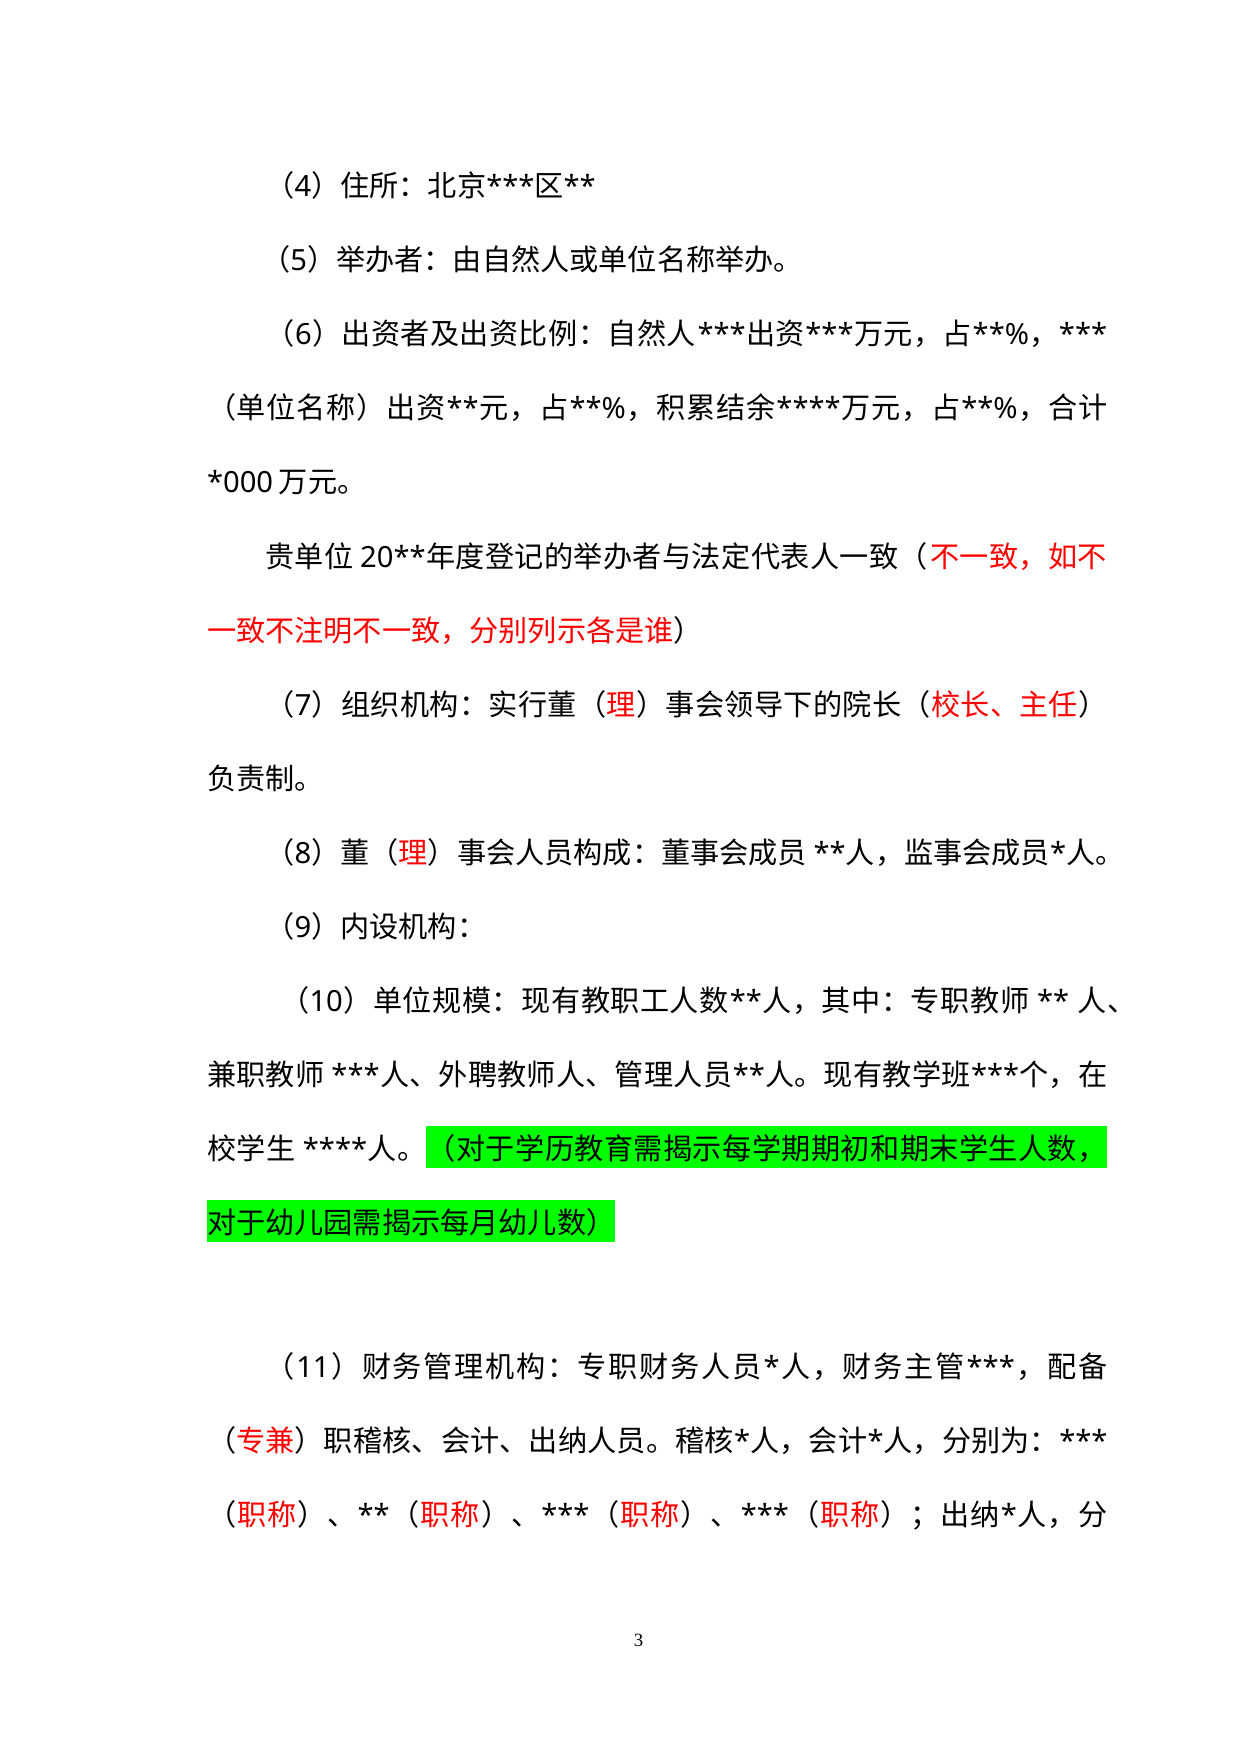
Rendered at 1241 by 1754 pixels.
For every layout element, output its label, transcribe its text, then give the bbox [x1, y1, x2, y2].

text （8）董（理）事会人员构成：董事会成员 **人，监事会成员*人。 [207, 829, 1107, 872]
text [207, 1343, 1107, 1534]
text （9）内设机构： [207, 903, 1107, 946]
text （10）单位规模：现有教职工人数**人，其中：专职教师 ** 人、兼职教师 ***人、外聘教师人、管理人员**人。现有教学班***个，在校学生 ****人。（对于学历教育需揭示每学期期初和期末学生人数，对于幼儿园需揭示每月幼儿数） [207, 978, 1107, 1242]
text （6）出资者及出资比例：自然人***出资***万元，占**%，***（单位名称）出资**元，占**%，积累结余****万元，占**%，合计*000万元。 [207, 311, 1107, 501]
text （7）组织机构：实行董（理）事会领导下的院长（校长、主任）负责制。 [207, 681, 1107, 798]
text （5）举办者：由自然人或单位名称举办。 [217, 237, 1107, 279]
text （4）住所：北京***区** [207, 163, 1107, 205]
text 贵单位20**年度登记的举办者与法定代表人一致（不一致，如不一致不注明不一致，分别列示各是谁） [207, 533, 1107, 649]
